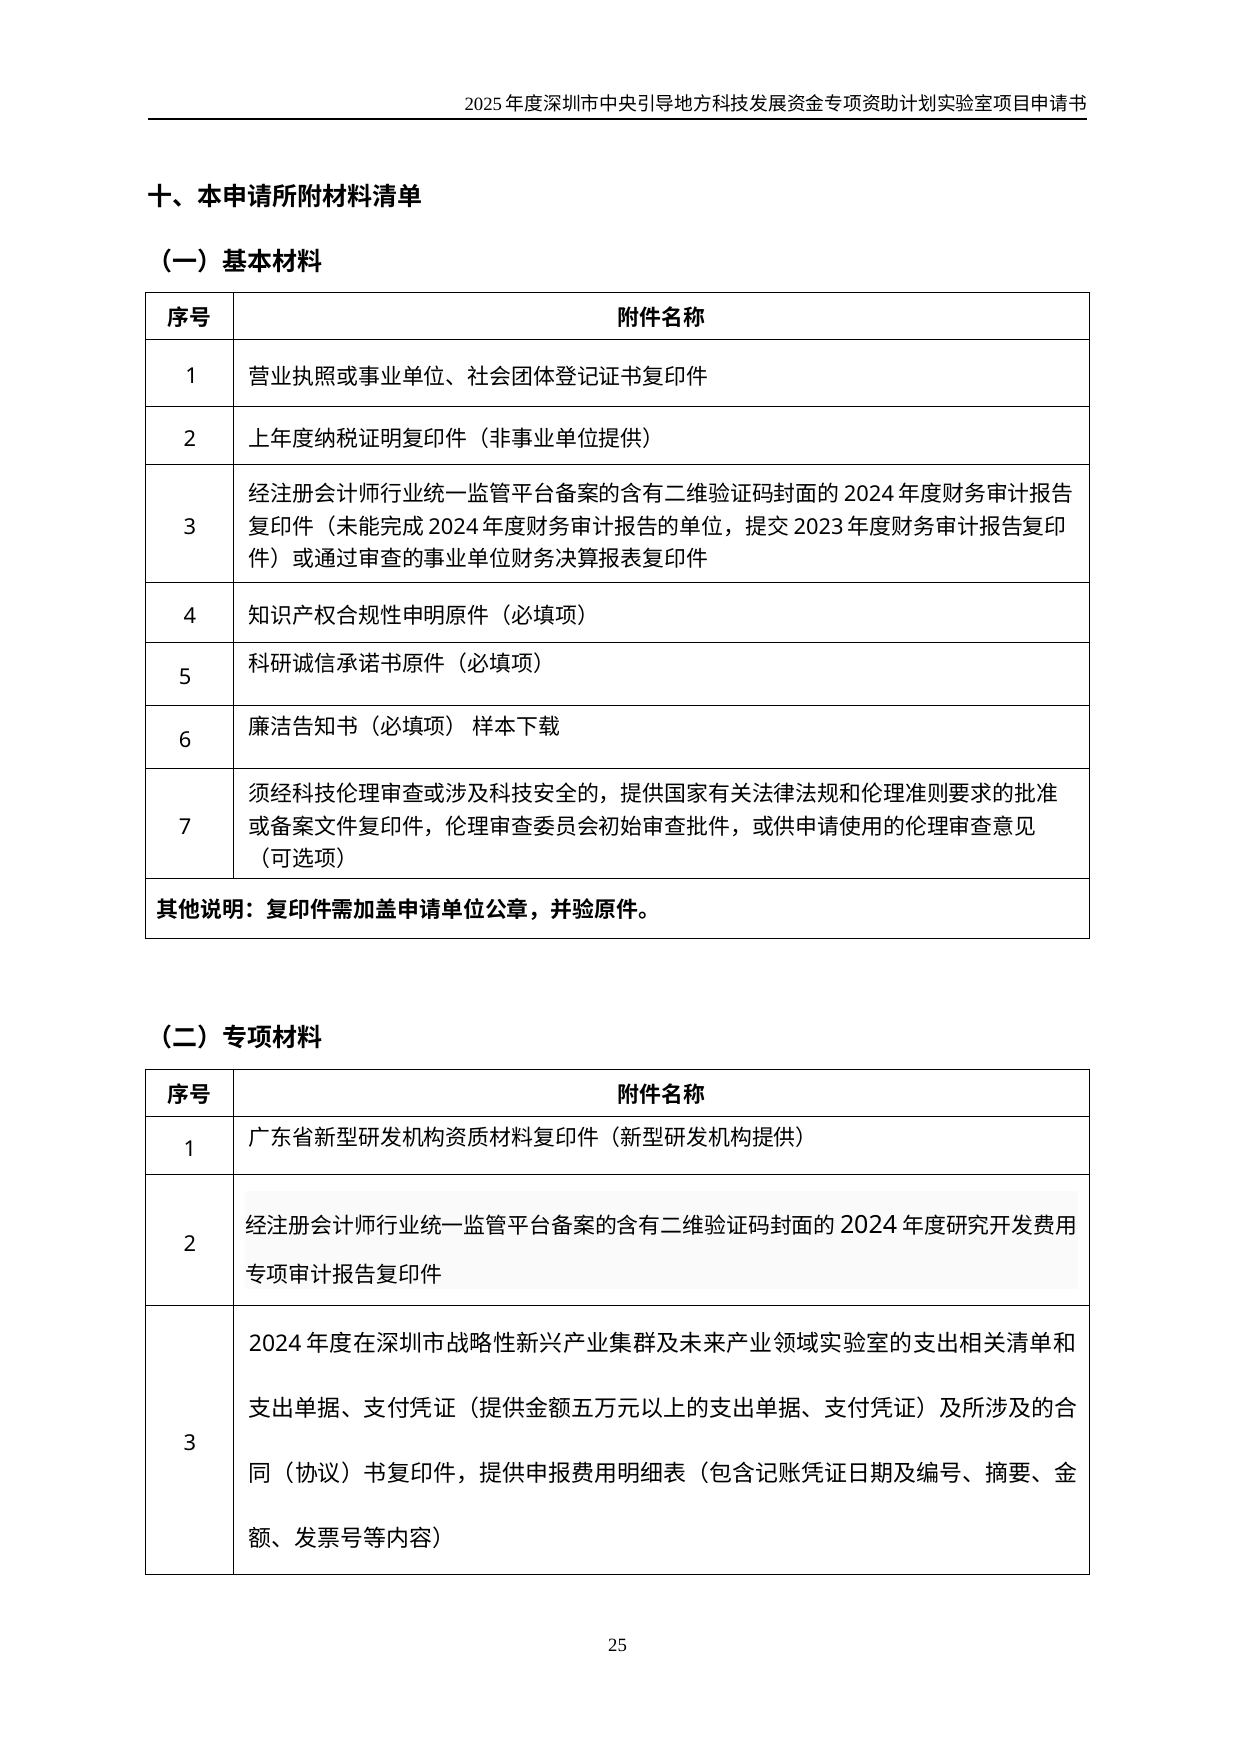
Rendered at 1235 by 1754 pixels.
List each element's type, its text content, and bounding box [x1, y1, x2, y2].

table_cell 4 [146, 583, 233, 642]
table_cell 2 [146, 407, 233, 464]
table_cell 廉洁告知书（必填项） 样本下载 [234, 706, 1089, 768]
table_header 附件名称 [234, 293, 1089, 339]
table_cell 7 [146, 769, 233, 878]
table_cell 经注册会计师行业统一监管平台备案的含有二维验证码封面的2024年度财务审计报告复印件（未能完成2024年度财务审计报告的单位，提交2023年度财务审计报告复印件）或通过审查的事业单位财务决算报表复印件 [234, 465, 1089, 582]
table_cell 5 [146, 643, 233, 705]
table_header 序号 [146, 1070, 233, 1116]
table_cell 营业执照或事业单位、社会团体登记证书复印件 [234, 340, 1089, 406]
table_cell 2024年度在深圳市战略性新兴产业集群及未来产业领域实验室的支出相关清单和支出单据、支付凭证（提供金额五万元以上的支出单据、支付凭证）及所涉及的合同（协议）书复印件，提供申报费用明细表（包含记账凭证日期及编号、摘要、金额、发票号等内容） [234, 1306, 1089, 1573]
table_cell 须经科技伦理审查或涉及科技安全的，提供国家有关法律法规和伦理准则要求的批准或备案文件复印件，伦理审查委员会初始审查批件，或供申请使用的伦理审查意见（可选项） [234, 769, 1089, 878]
table_cell 知识产权合规性申明原件（必填项） [234, 583, 1089, 642]
table_cell 1 [146, 340, 233, 406]
table_cell 3 [146, 1306, 233, 1573]
text 十、本申请所附材料清单 [148, 162, 1087, 227]
table_cell 3 [146, 465, 233, 582]
table_cell 广东省新型研发机构资质材料复印件（新型研发机构提供） [234, 1117, 1089, 1174]
table_cell 上年度纳税证明复印件（非事业单位提供） [234, 407, 1089, 464]
table_cell 科研诚信承诺书原件（必填项） [234, 643, 1089, 705]
table_cell 经注册会计师行业统一监管平台备案的含有二维验证码封面的2024年度研究开发费用专项审计报告复印件 [234, 1175, 1089, 1305]
table_header 附件名称 [234, 1070, 1089, 1116]
table_cell 6 [146, 706, 233, 768]
table_cell 其他说明：复印件需加盖申请单位公章，并验原件。 [146, 879, 1089, 937]
text （二）专项材料 [148, 1003, 1087, 1068]
table_cell 1 [146, 1117, 233, 1174]
table_cell 2 [146, 1175, 233, 1305]
table_header 序号 [146, 293, 233, 339]
text （一）基本材料 [148, 227, 1087, 292]
